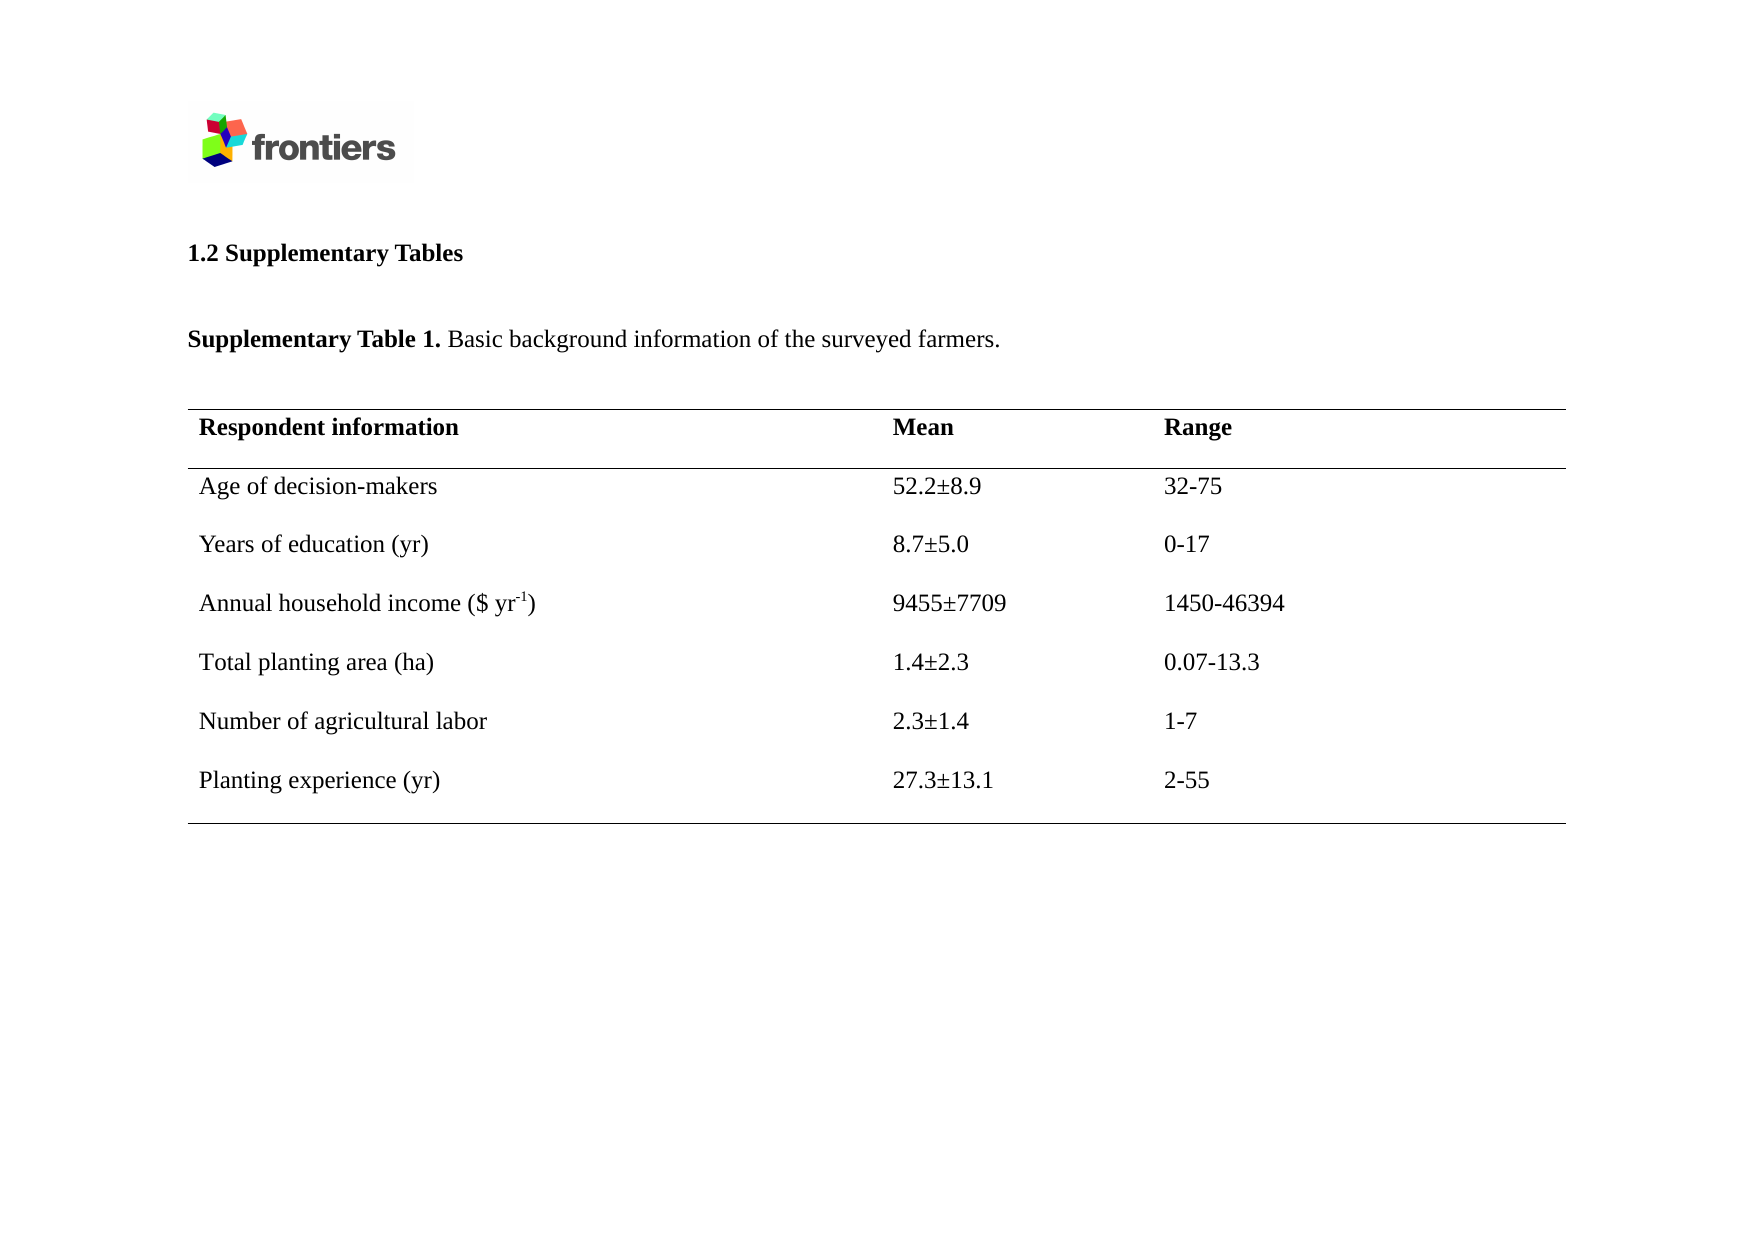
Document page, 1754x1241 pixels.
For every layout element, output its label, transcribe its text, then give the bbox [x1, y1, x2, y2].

text 1.2 Supplementary Tables [187, 236, 1566, 269]
table_cell Number of agricultural labor [188, 704, 881, 763]
table_cell Annual household income ($ yr-1) [188, 586, 881, 645]
table_cell Age of decision-makers [188, 469, 881, 527]
table_cell 1450-46394 [1153, 586, 1566, 645]
table_cell 1.4±2.3 [881, 645, 1153, 704]
text Supplementary Table 1. Basic background information of the surveyed farmers. [187, 323, 1566, 355]
table_header Range [1153, 410, 1566, 468]
table_cell 0-17 [1153, 527, 1566, 586]
table_header Mean [881, 410, 1153, 468]
table_cell Total planting area (ha) [188, 645, 881, 704]
table_cell 9455±7709 [881, 586, 1153, 645]
table_cell 2.3±1.4 [881, 704, 1153, 763]
table_cell 27.3±13.1 [881, 763, 1153, 822]
table_header Respondent information [188, 410, 881, 468]
picture [187, 101, 415, 183]
table_cell 1-7 [1153, 704, 1566, 763]
table_cell Planting experience (yr) [188, 763, 881, 822]
table_cell 8.7±5.0 [881, 527, 1153, 586]
table_cell 2-55 [1153, 763, 1566, 822]
table_cell 52.2±8.9 [881, 469, 1153, 527]
table_cell 0.07-13.3 [1153, 645, 1566, 704]
table_cell Years of education (yr) [188, 527, 881, 586]
table_cell 32-75 [1153, 469, 1566, 527]
